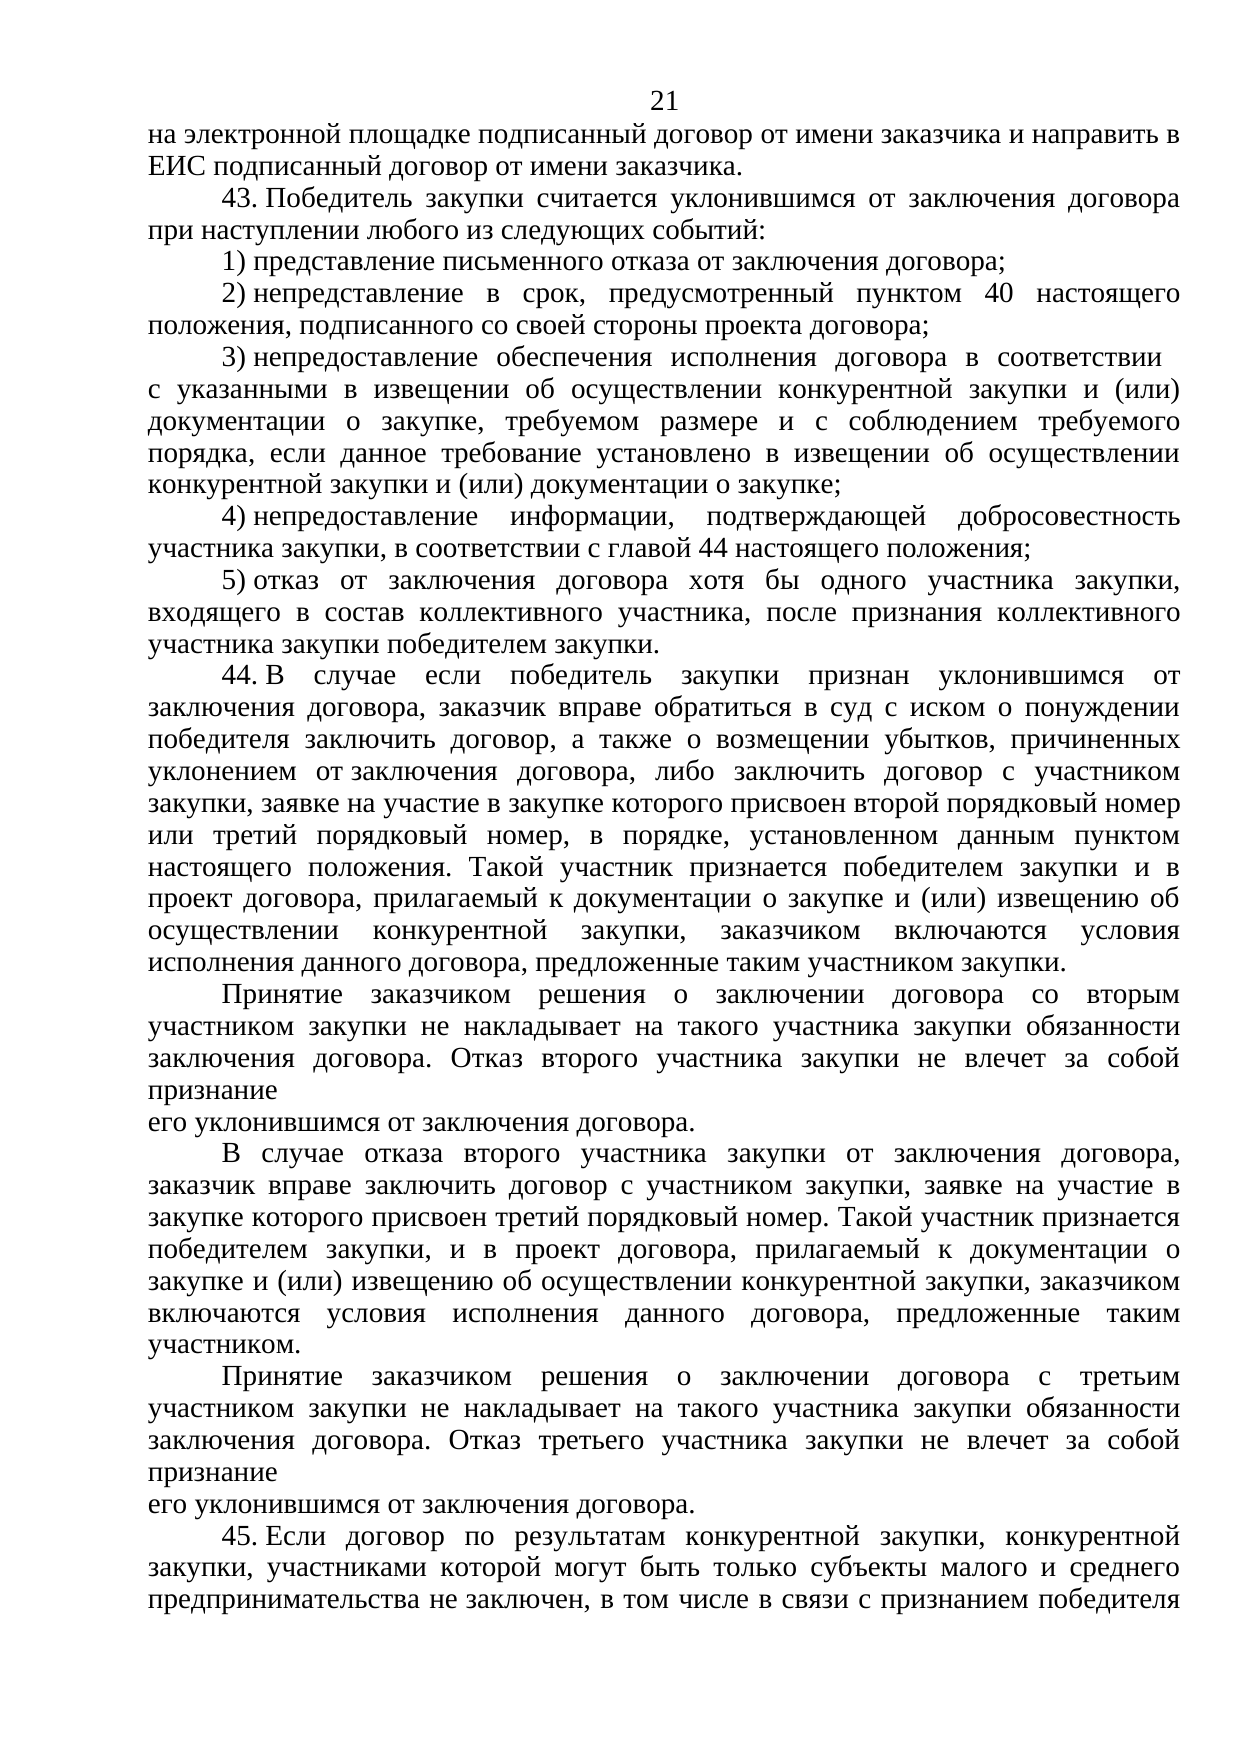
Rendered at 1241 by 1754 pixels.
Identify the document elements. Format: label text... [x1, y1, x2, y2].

text 3) непредоставление обеспечения исполнения договора в соответствии с указанными в извещении об осуществлении конкурентной закупки и (или) документации о закупке, требуемом размере и с соблюдением требуемого порядка, если данное требование установлено в извещении об осуществлении конкурентной закупки и (или) документации о закупке; [148, 341, 1181, 500]
text 2) непредставление в срок, предусмотренный пунктом 40 настоящего положения, подписанного со своей стороны проекта договора; [148, 277, 1181, 341]
text 44. В случае если победитель закупки признан уклонившимся от заключения договора, заказчик вправе обратиться в суд с иском о понуждении победителя заключить договор, а также о возмещении убытков, причиненных уклонением от заключения договора, либо заключить договор с участником закупки, заявке на участие в закупке которого присвоен второй порядковый номер или третий порядковый номер, в порядке, установленном данным пунктом настоящего положения. Такой участник признается победителем закупки и в проект договора, прилагаемый к документации о закупке и (или) извещению об осуществлении конкурентной закупки, заказчиком включаются условия исполнения данного договора, предложенные таким участником закупки. [148, 659, 1181, 978]
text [148, 1519, 1181, 1615]
text 43. Победитель закупки считается уклонившимся от заключения договора при наступлении любого из следующих событий: [148, 182, 1181, 245]
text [148, 118, 1181, 182]
text Принятие заказчиком решения о заключении договора со вторым участником закупки не накладывает на такого участника закупки обязанности заключения договора. Отказ второго участника закупки не влечет за собой признание его уклонившимся от заключения договора. [148, 978, 1181, 1137]
text В случае отказа второго участника закупки от заключения договора, заказчик вправе заключить договор с участником закупки, заявке на участие в закупке которого присвоен третий порядковый номер. Такой участник признается победителем закупки, и в проект договора, прилагаемый к документации о закупке и (или) извещению об осуществлении конкурентной закупки, заказчиком включаются условия исполнения данного договора, предложенные таким участником. [148, 1137, 1181, 1360]
text 4) непредоставление информации, подтверждающей добросовестность участника закупки, в соответствии с главой 44 настоящего положения; [148, 500, 1181, 564]
text 5) отказ от заключения договора хотя бы одного участника закупки, входящего в состав коллективного участника, после признания коллективного участника закупки победителем закупки. [148, 564, 1181, 659]
text Принятие заказчиком решения о заключении договора с третьим участником закупки не накладывает на такого участника закупки обязанности заключения договора. Отказ третьего участника закупки не влечет за собой признание его уклонившимся от заключения договора. [148, 1360, 1181, 1519]
text 1) представление письменного отказа от заключения договора; [148, 245, 1181, 277]
